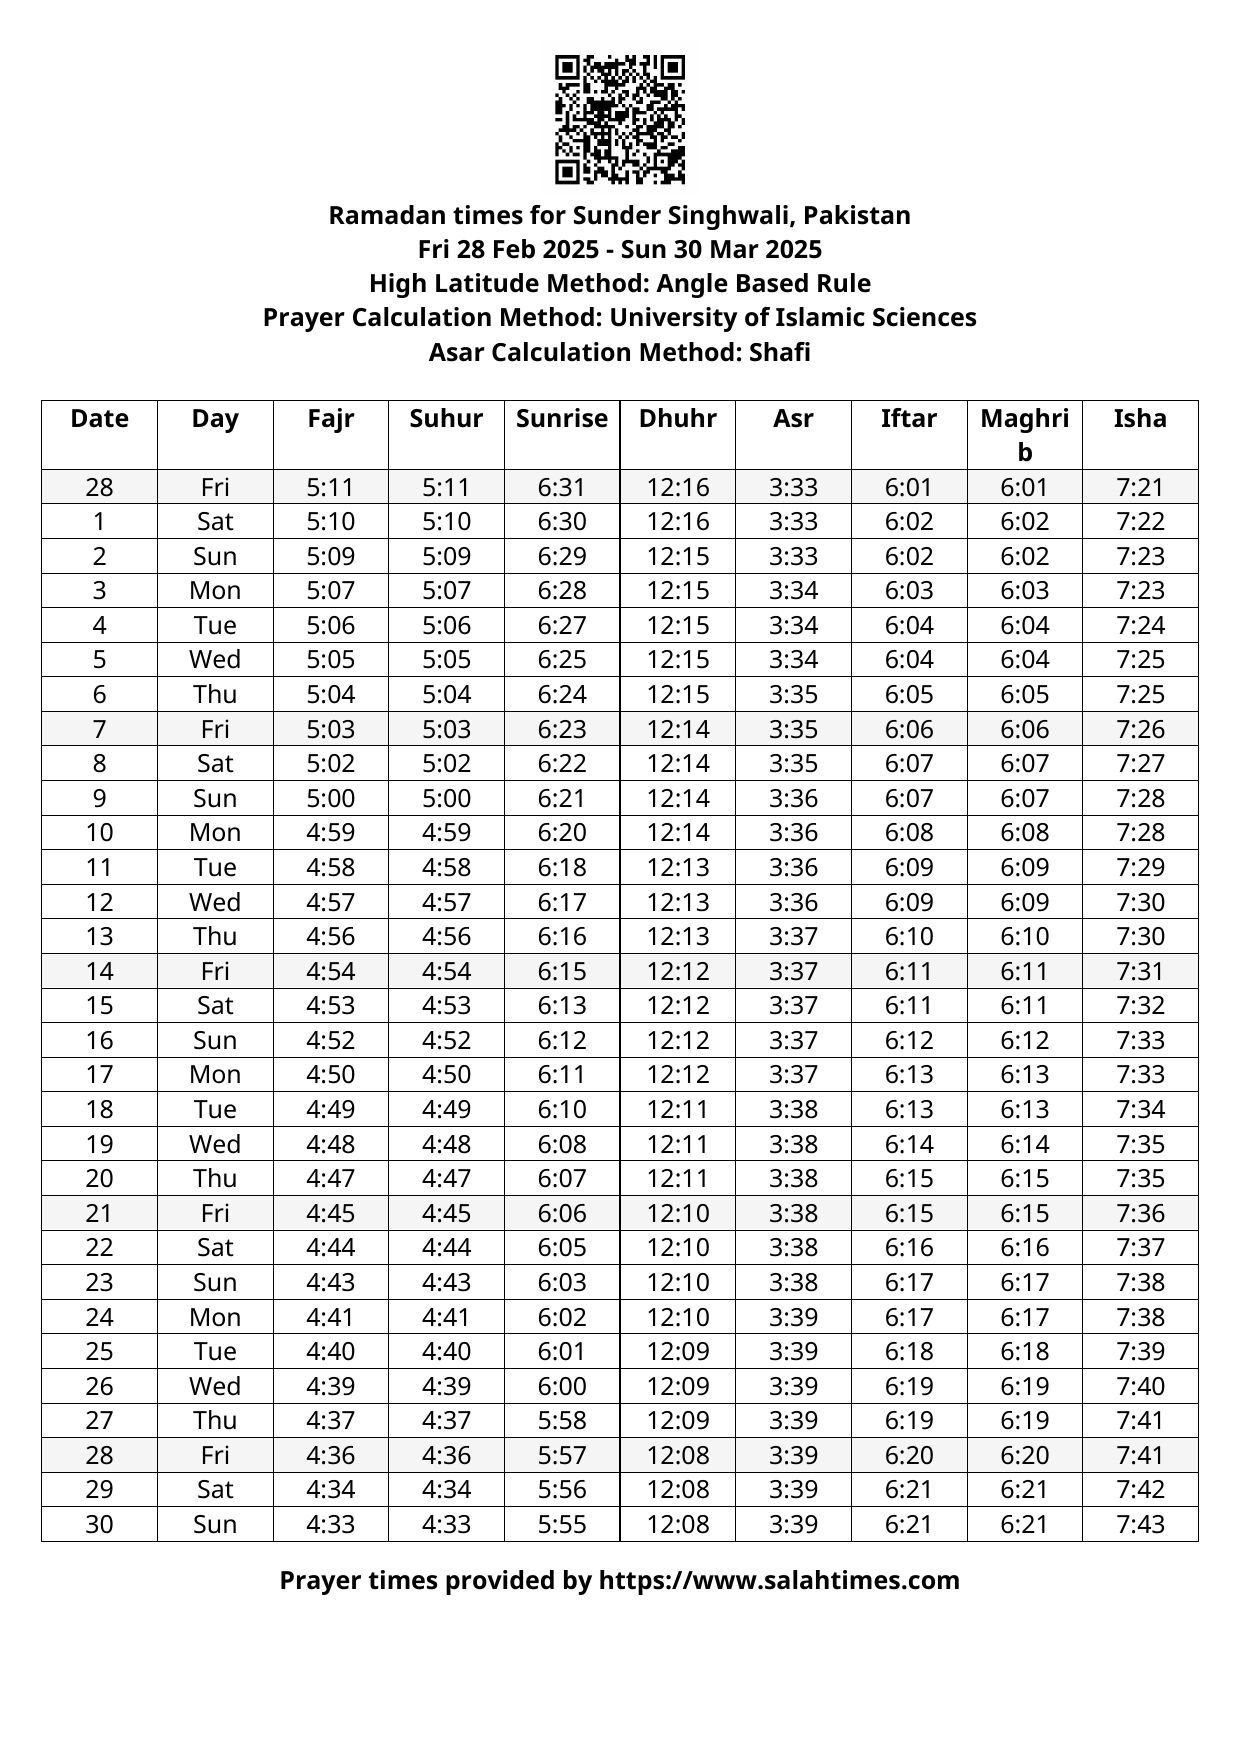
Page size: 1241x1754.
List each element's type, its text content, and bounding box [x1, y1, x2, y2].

text High Latitude Method: Angle Based Rule [42, 266, 1198, 300]
table_cell 7:41 [1083, 1404, 1198, 1437]
table_cell 7:34 [1083, 1092, 1198, 1126]
table_cell 6:19 [852, 1404, 967, 1437]
table_cell 12:11 [621, 1161, 735, 1195]
table_cell 6 [42, 677, 157, 711]
table_cell 4:53 [389, 989, 504, 1022]
table_cell 6:06 [505, 1196, 619, 1229]
table_cell 4:54 [274, 954, 388, 987]
table_cell 6:07 [505, 1161, 619, 1195]
table_cell 6:04 [852, 608, 967, 642]
table_cell Sat [158, 1473, 273, 1506]
table_cell 3:33 [736, 504, 851, 538]
table_cell 23 [42, 1265, 157, 1299]
table_cell 6:24 [505, 677, 619, 711]
table_header Date [42, 401, 157, 469]
table_cell 6:18 [852, 1334, 967, 1368]
table_cell 6:16 [505, 919, 619, 953]
table_cell 6:16 [852, 1231, 967, 1264]
table_cell 4:58 [274, 850, 388, 884]
table_cell 7:37 [1083, 1231, 1198, 1264]
table_cell 12:10 [621, 1231, 735, 1264]
table_cell 28 [42, 470, 157, 503]
table_cell 5:55 [505, 1507, 619, 1541]
table_cell 5:07 [389, 574, 504, 607]
table_cell Sat [158, 746, 273, 780]
table_cell 17 [42, 1058, 157, 1091]
table_cell 3:39 [736, 1438, 851, 1472]
table_cell 12:08 [621, 1473, 735, 1506]
table_cell 12:14 [621, 712, 735, 745]
table_cell Sat [158, 1231, 273, 1264]
table_cell 7:22 [1083, 504, 1198, 538]
table_cell 6:16 [968, 1231, 1082, 1264]
table_cell 6:19 [852, 1369, 967, 1402]
table_cell 3:37 [736, 954, 851, 987]
table_cell 5:06 [389, 608, 504, 642]
table_cell 22 [42, 1231, 157, 1264]
table_cell 5:00 [389, 781, 504, 814]
table_cell 6:07 [852, 781, 967, 814]
table_cell 6:04 [968, 643, 1082, 676]
table_cell 4:45 [389, 1196, 504, 1229]
table_cell 5:09 [389, 539, 504, 572]
table_cell 5:57 [505, 1438, 619, 1472]
table_cell 5:05 [274, 643, 388, 676]
table_header Iftar [852, 401, 967, 469]
table_cell 7:30 [1083, 919, 1198, 953]
table_cell 5:09 [274, 539, 388, 572]
table_cell 6:10 [968, 919, 1082, 953]
table_cell 6:15 [852, 1161, 967, 1195]
table_cell Mon [158, 816, 273, 849]
table_cell Fri [158, 1196, 273, 1229]
table_cell 12:11 [621, 1127, 735, 1160]
table_cell 3:36 [736, 850, 851, 884]
table_cell Wed [158, 885, 273, 918]
table_cell 7:25 [1083, 677, 1198, 711]
table_cell 6:05 [505, 1231, 619, 1264]
table_cell 7:42 [1083, 1473, 1198, 1506]
table_cell 6:13 [852, 1092, 967, 1126]
table_cell 11 [42, 850, 157, 884]
table_cell 29 [42, 1473, 157, 1506]
table_cell 4:45 [274, 1196, 388, 1229]
table_cell 7:29 [1083, 850, 1198, 884]
table_cell Tue [158, 850, 273, 884]
table_cell 6:30 [505, 504, 619, 538]
table_cell Fri [158, 712, 273, 745]
table_cell 12:13 [621, 850, 735, 884]
table_cell Sat [158, 989, 273, 1022]
table_cell 4:59 [389, 816, 504, 849]
table_cell 6:13 [505, 989, 619, 1022]
table_cell 4:53 [274, 989, 388, 1022]
table_cell 4:49 [389, 1092, 504, 1126]
table_cell 4:37 [274, 1404, 388, 1437]
table_cell 21 [42, 1196, 157, 1229]
table_cell 6:22 [505, 746, 619, 780]
text Prayer times provided by https://www.salahtimes.com [42, 1563, 1198, 1597]
table_cell 6:08 [968, 816, 1082, 849]
table_cell 5:02 [274, 746, 388, 780]
table_cell 4:33 [389, 1507, 504, 1541]
table_cell 6:27 [505, 608, 619, 642]
table_cell 13 [42, 919, 157, 953]
table_cell 6:01 [505, 1334, 619, 1368]
table_cell 4:44 [389, 1231, 504, 1264]
table_cell 3:39 [736, 1369, 851, 1402]
table_cell 3:38 [736, 1127, 851, 1160]
table_cell 4:50 [389, 1058, 504, 1091]
table_cell 4:36 [389, 1438, 504, 1472]
table_cell 4:44 [274, 1231, 388, 1264]
table_cell 6:23 [505, 712, 619, 745]
table_cell Sun [158, 1507, 273, 1541]
table_cell 7:39 [1083, 1334, 1198, 1368]
table_cell 3:38 [736, 1265, 851, 1299]
table_cell Tue [158, 1334, 273, 1368]
table_cell 15 [42, 989, 157, 1022]
table_cell 4:48 [389, 1127, 504, 1160]
table_cell 6:01 [852, 470, 967, 503]
picture [542, 41, 699, 198]
table_cell 7:25 [1083, 643, 1198, 676]
table_cell 12:12 [621, 989, 735, 1022]
table_cell 12:15 [621, 539, 735, 572]
table_cell 6:17 [852, 1265, 967, 1299]
table_header Fajr [274, 401, 388, 469]
table_cell 6:02 [852, 504, 967, 538]
table_cell 6:12 [852, 1023, 967, 1057]
table_cell 7:27 [1083, 746, 1198, 780]
table_cell 7:23 [1083, 574, 1198, 607]
table_cell 12:08 [621, 1507, 735, 1541]
table_cell Sun [158, 539, 273, 572]
table_cell Mon [158, 1058, 273, 1091]
table_cell 12:09 [621, 1334, 735, 1368]
table_cell Fri [158, 954, 273, 987]
table_cell 6:29 [505, 539, 619, 572]
table_cell 6:10 [852, 919, 967, 953]
table_cell 6:00 [505, 1369, 619, 1402]
table_cell 3:36 [736, 885, 851, 918]
table_cell 25 [42, 1334, 157, 1368]
table_cell 7:23 [1083, 539, 1198, 572]
table_cell 6:17 [505, 885, 619, 918]
table_cell 6:18 [505, 850, 619, 884]
table_cell 6:09 [852, 850, 967, 884]
table_cell 7:43 [1083, 1507, 1198, 1541]
table_cell 4:56 [389, 919, 504, 953]
table_cell 3:39 [736, 1473, 851, 1506]
table_cell 12:10 [621, 1300, 735, 1333]
table_cell 12:14 [621, 746, 735, 780]
table_cell 6:03 [968, 574, 1082, 607]
table_cell 26 [42, 1369, 157, 1402]
table_cell Mon [158, 574, 273, 607]
table_cell 6:21 [505, 781, 619, 814]
table_cell 12:11 [621, 1092, 735, 1126]
table_cell 4:43 [274, 1265, 388, 1299]
table_cell 24 [42, 1300, 157, 1333]
table_cell 2 [42, 539, 157, 572]
table_cell 6:11 [968, 954, 1082, 987]
table_cell 12:12 [621, 954, 735, 987]
table_cell Fri [158, 1438, 273, 1472]
table_cell 6:11 [505, 1058, 619, 1091]
table_cell 5:04 [274, 677, 388, 711]
table_cell 20 [42, 1161, 157, 1195]
table_cell 6:14 [968, 1127, 1082, 1160]
table_cell 4:47 [389, 1161, 504, 1195]
table_cell 8 [42, 746, 157, 780]
table_cell Sun [158, 1023, 273, 1057]
table_cell 6:15 [505, 954, 619, 987]
table_cell 12:13 [621, 919, 735, 953]
table_cell 12:14 [621, 816, 735, 849]
text Prayer Calculation Method: University of Islamic Sciences [42, 300, 1198, 334]
table_cell 6:11 [852, 954, 967, 987]
table_cell 12:14 [621, 781, 735, 814]
table_cell Thu [158, 1161, 273, 1195]
table_cell 3:33 [736, 539, 851, 572]
table_cell Tue [158, 608, 273, 642]
table_cell 6:02 [968, 539, 1082, 572]
table_cell 7:41 [1083, 1438, 1198, 1472]
table_cell 5:03 [274, 712, 388, 745]
table_cell 3:37 [736, 1058, 851, 1091]
table_cell 6:03 [852, 574, 967, 607]
table_cell 7:35 [1083, 1127, 1198, 1160]
table_cell 6:02 [505, 1300, 619, 1333]
table_cell 4:58 [389, 850, 504, 884]
table_cell 12:12 [621, 1023, 735, 1057]
table_cell 6:18 [968, 1334, 1082, 1368]
table_cell Mon [158, 1300, 273, 1333]
table_cell 7:33 [1083, 1023, 1198, 1057]
table_cell 3:38 [736, 1161, 851, 1195]
table_cell 6:01 [968, 470, 1082, 503]
table_cell 9 [42, 781, 157, 814]
table_cell 3:35 [736, 712, 851, 745]
table_cell 5:04 [389, 677, 504, 711]
table_cell 6:05 [968, 677, 1082, 711]
table_cell 6:07 [968, 781, 1082, 814]
table_cell 4:33 [274, 1507, 388, 1541]
table_cell 7:40 [1083, 1369, 1198, 1402]
table_cell Fri [158, 470, 273, 503]
table_cell 6:10 [505, 1092, 619, 1126]
table_cell 3:35 [736, 746, 851, 780]
table_cell 5:05 [389, 643, 504, 676]
table_cell 6:20 [968, 1438, 1082, 1472]
table_cell 1 [42, 504, 157, 538]
table_cell Sun [158, 1265, 273, 1299]
table_cell 30 [42, 1507, 157, 1541]
table_cell 5:03 [389, 712, 504, 745]
table_cell 3:34 [736, 608, 851, 642]
table_cell 7:26 [1083, 712, 1198, 745]
table_cell 6:19 [968, 1369, 1082, 1402]
table_cell 6:14 [852, 1127, 967, 1160]
table_cell 6:31 [505, 470, 619, 503]
table_cell 6:21 [852, 1507, 967, 1541]
text Ramadan times for Sunder Singhwali, Pakistan [42, 198, 1198, 232]
table_cell 3:36 [736, 816, 851, 849]
table_cell 6:06 [852, 712, 967, 745]
table_cell 5:58 [505, 1404, 619, 1437]
table_cell Wed [158, 643, 273, 676]
table_cell 5:11 [274, 470, 388, 503]
table_header Asr [736, 401, 851, 469]
table_cell Sun [158, 781, 273, 814]
table_cell 6:25 [505, 643, 619, 676]
table_cell 12:16 [621, 470, 735, 503]
table_cell 6:21 [968, 1473, 1082, 1506]
table_cell Tue [158, 1092, 273, 1126]
table_cell 7:35 [1083, 1161, 1198, 1195]
table_cell 7:36 [1083, 1196, 1198, 1229]
table_cell 4:43 [389, 1265, 504, 1299]
table_header Maghrib [968, 401, 1082, 469]
table_cell 5:10 [389, 504, 504, 538]
table_cell 12:12 [621, 1058, 735, 1091]
table_cell 3:39 [736, 1404, 851, 1437]
table_cell 6:09 [968, 885, 1082, 918]
table_cell 3:39 [736, 1334, 851, 1368]
table_cell 4:41 [389, 1300, 504, 1333]
table_cell 7:24 [1083, 608, 1198, 642]
table_cell 4:41 [274, 1300, 388, 1333]
table_cell 4:54 [389, 954, 504, 987]
table_cell 12:15 [621, 677, 735, 711]
table_cell 19 [42, 1127, 157, 1160]
table_cell 6:13 [852, 1058, 967, 1091]
table_cell 4:40 [389, 1334, 504, 1368]
table_cell 4:49 [274, 1092, 388, 1126]
table_cell 3 [42, 574, 157, 607]
table_cell 7:31 [1083, 954, 1198, 987]
table_cell 3:38 [736, 1092, 851, 1126]
table_cell 3:33 [736, 470, 851, 503]
table_cell 6:28 [505, 574, 619, 607]
table_cell 7:38 [1083, 1300, 1198, 1333]
table_cell 6:15 [968, 1196, 1082, 1229]
table_cell 4:56 [274, 919, 388, 953]
table_cell 14 [42, 954, 157, 987]
table_cell 6:15 [852, 1196, 967, 1229]
table_cell 6:02 [968, 504, 1082, 538]
table_cell 4 [42, 608, 157, 642]
table_cell 6:21 [968, 1507, 1082, 1541]
table_header Dhuhr [621, 401, 735, 469]
table_header Isha [1083, 401, 1198, 469]
table_cell 6:08 [852, 816, 967, 849]
table_header Suhur [389, 401, 504, 469]
table_cell 4:36 [274, 1438, 388, 1472]
table_cell 6:20 [505, 816, 619, 849]
table_cell 6:04 [968, 608, 1082, 642]
table_header Sunrise [505, 401, 619, 469]
table_cell 6:02 [852, 539, 967, 572]
table_cell 4:40 [274, 1334, 388, 1368]
table_cell 6:19 [968, 1404, 1082, 1437]
table_cell 7:38 [1083, 1265, 1198, 1299]
table_cell 4:57 [389, 885, 504, 918]
table_cell 3:34 [736, 643, 851, 676]
table_cell 4:52 [389, 1023, 504, 1057]
table_cell 10 [42, 816, 157, 849]
table_cell Thu [158, 677, 273, 711]
table_cell 4:52 [274, 1023, 388, 1057]
table_cell Wed [158, 1127, 273, 1160]
table_cell 3:37 [736, 989, 851, 1022]
table_cell 6:17 [968, 1265, 1082, 1299]
table_cell 6:07 [852, 746, 967, 780]
table_cell 6:11 [852, 989, 967, 1022]
table_cell 3:34 [736, 574, 851, 607]
table_cell 6:06 [968, 712, 1082, 745]
table_cell 6:13 [968, 1092, 1082, 1126]
table_cell 6:08 [505, 1127, 619, 1160]
table_cell 4:48 [274, 1127, 388, 1160]
table_cell 5:11 [389, 470, 504, 503]
table_cell 3:37 [736, 919, 851, 953]
table_cell 4:34 [274, 1473, 388, 1506]
table_cell 6:03 [505, 1265, 619, 1299]
table_cell 4:39 [389, 1369, 504, 1402]
table_cell 6:21 [852, 1473, 967, 1506]
table_cell 28 [42, 1438, 157, 1472]
table_cell 6:07 [968, 746, 1082, 780]
table_cell 12:13 [621, 885, 735, 918]
table_cell 6:12 [505, 1023, 619, 1057]
table_cell 7:33 [1083, 1058, 1198, 1091]
table_cell 3:36 [736, 781, 851, 814]
table_cell 7:30 [1083, 885, 1198, 918]
table_cell 18 [42, 1092, 157, 1126]
table_cell 6:11 [968, 989, 1082, 1022]
table_cell 3:37 [736, 1023, 851, 1057]
table_cell 12:10 [621, 1196, 735, 1229]
text Fri 28 Feb 2025 - Sun 30 Mar 2025 [42, 232, 1198, 266]
table_cell 12:08 [621, 1438, 735, 1472]
table_cell 27 [42, 1404, 157, 1437]
table_cell Wed [158, 1369, 273, 1402]
table_cell 3:39 [736, 1300, 851, 1333]
table_cell 6:04 [852, 643, 967, 676]
table_cell 12:10 [621, 1265, 735, 1299]
table_cell 16 [42, 1023, 157, 1057]
table_cell 6:13 [968, 1058, 1082, 1091]
table_cell 12:15 [621, 643, 735, 676]
table_cell 4:37 [389, 1404, 504, 1437]
table_cell 12:09 [621, 1404, 735, 1437]
table_cell 12:15 [621, 574, 735, 607]
table_cell 3:38 [736, 1196, 851, 1229]
table_cell Thu [158, 919, 273, 953]
table_cell 7:21 [1083, 470, 1198, 503]
table_cell 7:28 [1083, 816, 1198, 849]
table_cell 6:15 [968, 1161, 1082, 1195]
table_cell 4:34 [389, 1473, 504, 1506]
table_cell 4:50 [274, 1058, 388, 1091]
table_cell 6:20 [852, 1438, 967, 1472]
table_cell 4:39 [274, 1369, 388, 1402]
table_cell 7:28 [1083, 781, 1198, 814]
table_cell 5:07 [274, 574, 388, 607]
table_cell 4:57 [274, 885, 388, 918]
table_cell 5:00 [274, 781, 388, 814]
table_cell 4:59 [274, 816, 388, 849]
table_cell 6:17 [968, 1300, 1082, 1333]
table_cell 5:56 [505, 1473, 619, 1506]
table_cell Thu [158, 1404, 273, 1437]
table_cell Sat [158, 504, 273, 538]
table_cell 3:38 [736, 1231, 851, 1264]
table_cell 7:32 [1083, 989, 1198, 1022]
table_cell 6:09 [968, 850, 1082, 884]
table_cell 6:12 [968, 1023, 1082, 1057]
table_cell 5 [42, 643, 157, 676]
table_cell 12:09 [621, 1369, 735, 1402]
table_cell 12:15 [621, 608, 735, 642]
text Asar Calculation Method: Shafi [42, 334, 1198, 368]
table_cell 3:39 [736, 1507, 851, 1541]
table_cell 6:05 [852, 677, 967, 711]
table_cell 6:09 [852, 885, 967, 918]
table_cell 3:35 [736, 677, 851, 711]
table_header Day [158, 401, 273, 469]
table_cell 12:16 [621, 504, 735, 538]
table_cell 12 [42, 885, 157, 918]
table_cell 5:06 [274, 608, 388, 642]
table_cell 4:47 [274, 1161, 388, 1195]
table_cell 6:17 [852, 1300, 967, 1333]
table_cell 7 [42, 712, 157, 745]
table_cell 5:10 [274, 504, 388, 538]
table_cell 5:02 [389, 746, 504, 780]
